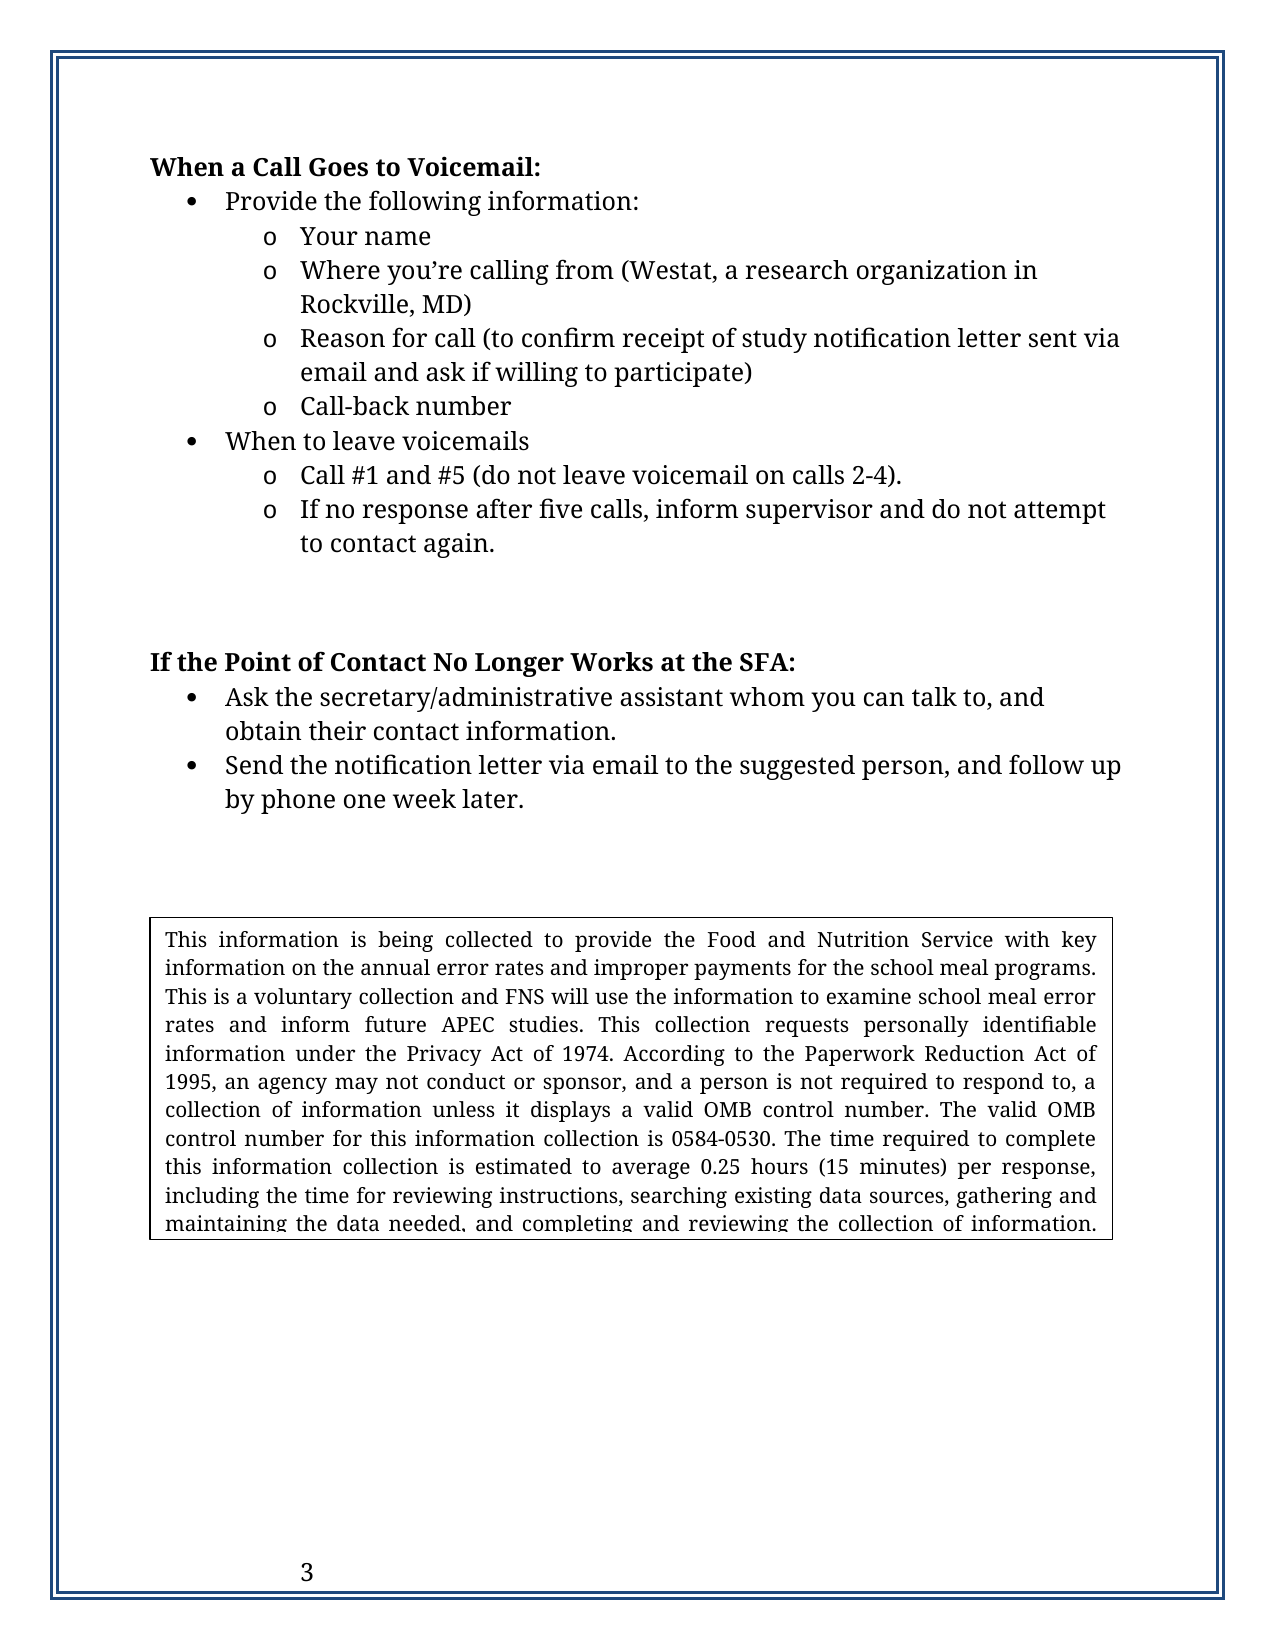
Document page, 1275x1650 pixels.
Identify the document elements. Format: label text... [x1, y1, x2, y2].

list If no response after five calls, inform supervisor and do not attempt to contact again. [262, 492, 1125, 560]
text If the Point of Contact No Longer Works at the SFA: [150, 645, 1125, 679]
list Send the notification letter via email to the suggested person, and follow up by phone one week later. [187, 747, 1125, 815]
list Call #1 and #5 (do not leave voicemail on calls 2-4). [262, 457, 1125, 492]
list Your name [262, 218, 1125, 252]
list Reason for call (to confirm receipt of study notification letter sent via email and ask if willing to participate) [262, 321, 1125, 389]
list Provide the following information: [187, 184, 1125, 218]
list Call-back number [262, 389, 1125, 423]
list Where you’re calling from (Westat, a research organization in Rockville, MD) [262, 252, 1125, 321]
list Ask the secretary/administrative assistant whom you can talk to, and obtain their contact information. [187, 679, 1125, 747]
text When a Call Goes to Voicemail: [150, 150, 1125, 184]
list When to leave voicemails [187, 423, 1125, 457]
